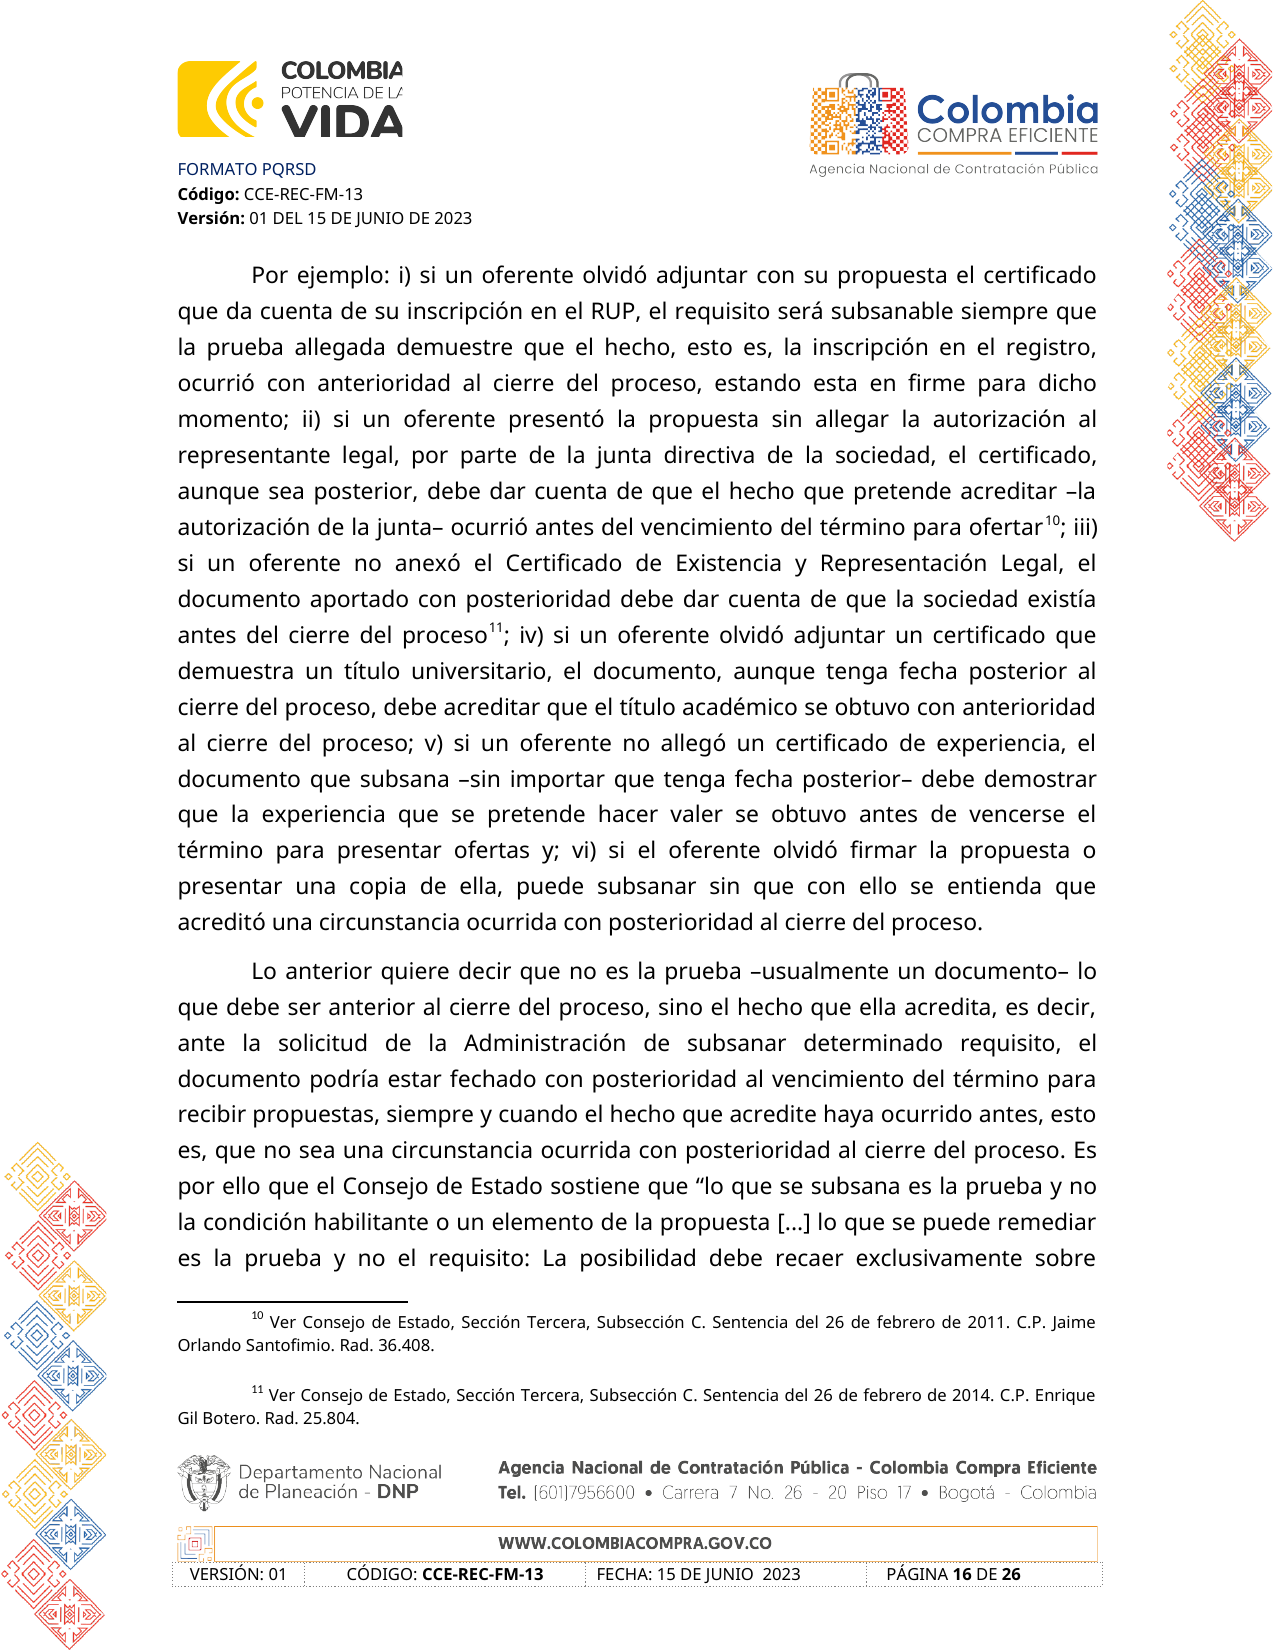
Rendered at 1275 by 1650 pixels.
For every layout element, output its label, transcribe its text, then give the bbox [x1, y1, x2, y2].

picture [1165, 0, 1272, 539]
picture [177, 1455, 1098, 1562]
picture [0, 1141, 106, 1648]
text Por ejemplo: i) si un oferente olvidó adjuntar con su propuesta el certificado que da cuenta de su inscripción en el RUP, el requisito será subsanable siempre que la prueba allegada demuestre que el hecho, esto es, la inscripción en el registro, ocurrió con anterioridad al cierre del proceso, estando esta en firme para dicho momento; ii) si un oferente presentó la propuesta sin allegar la autorización al representante legal, por parte de la junta directiva de la sociedad, el certificado, aunque sea posterior, debe dar cuenta de que el hecho que pretende acreditar –la autorización de la junta– ocurrió antes del vencimiento del término para ofertar; iii) si un oferente no anexó el Certificado de Existencia y Representación Legal, el documento aportado con posterioridad debe dar cuenta de que la sociedad existía antes del cierre del proceso; iv) si un oferente olvidó adjuntar un certificado que demuestra un título universitario, el documento, aunque tenga fecha posterior al cierre del proceso, debe acreditar que el título académico se obtuvo con anterioridad al cierre del proceso; v) si un oferente no allegó un certificado de experiencia, el documento que subsana –sin importar que tenga fecha posterior– debe demostrar que la experiencia que se pretende hacer valer se obtuvo antes de vencerse el término para presentar ofertas y; vi) si el oferente olvidó firmar la propuesta o presentar una copia de ella, puede subsanar sin que con ello se entienda que acreditó una circunstancia ocurrida con posterioridad al cierre del proceso. [177, 259, 1098, 937]
picture [809, 73, 1098, 177]
picture [177, 61, 402, 137]
